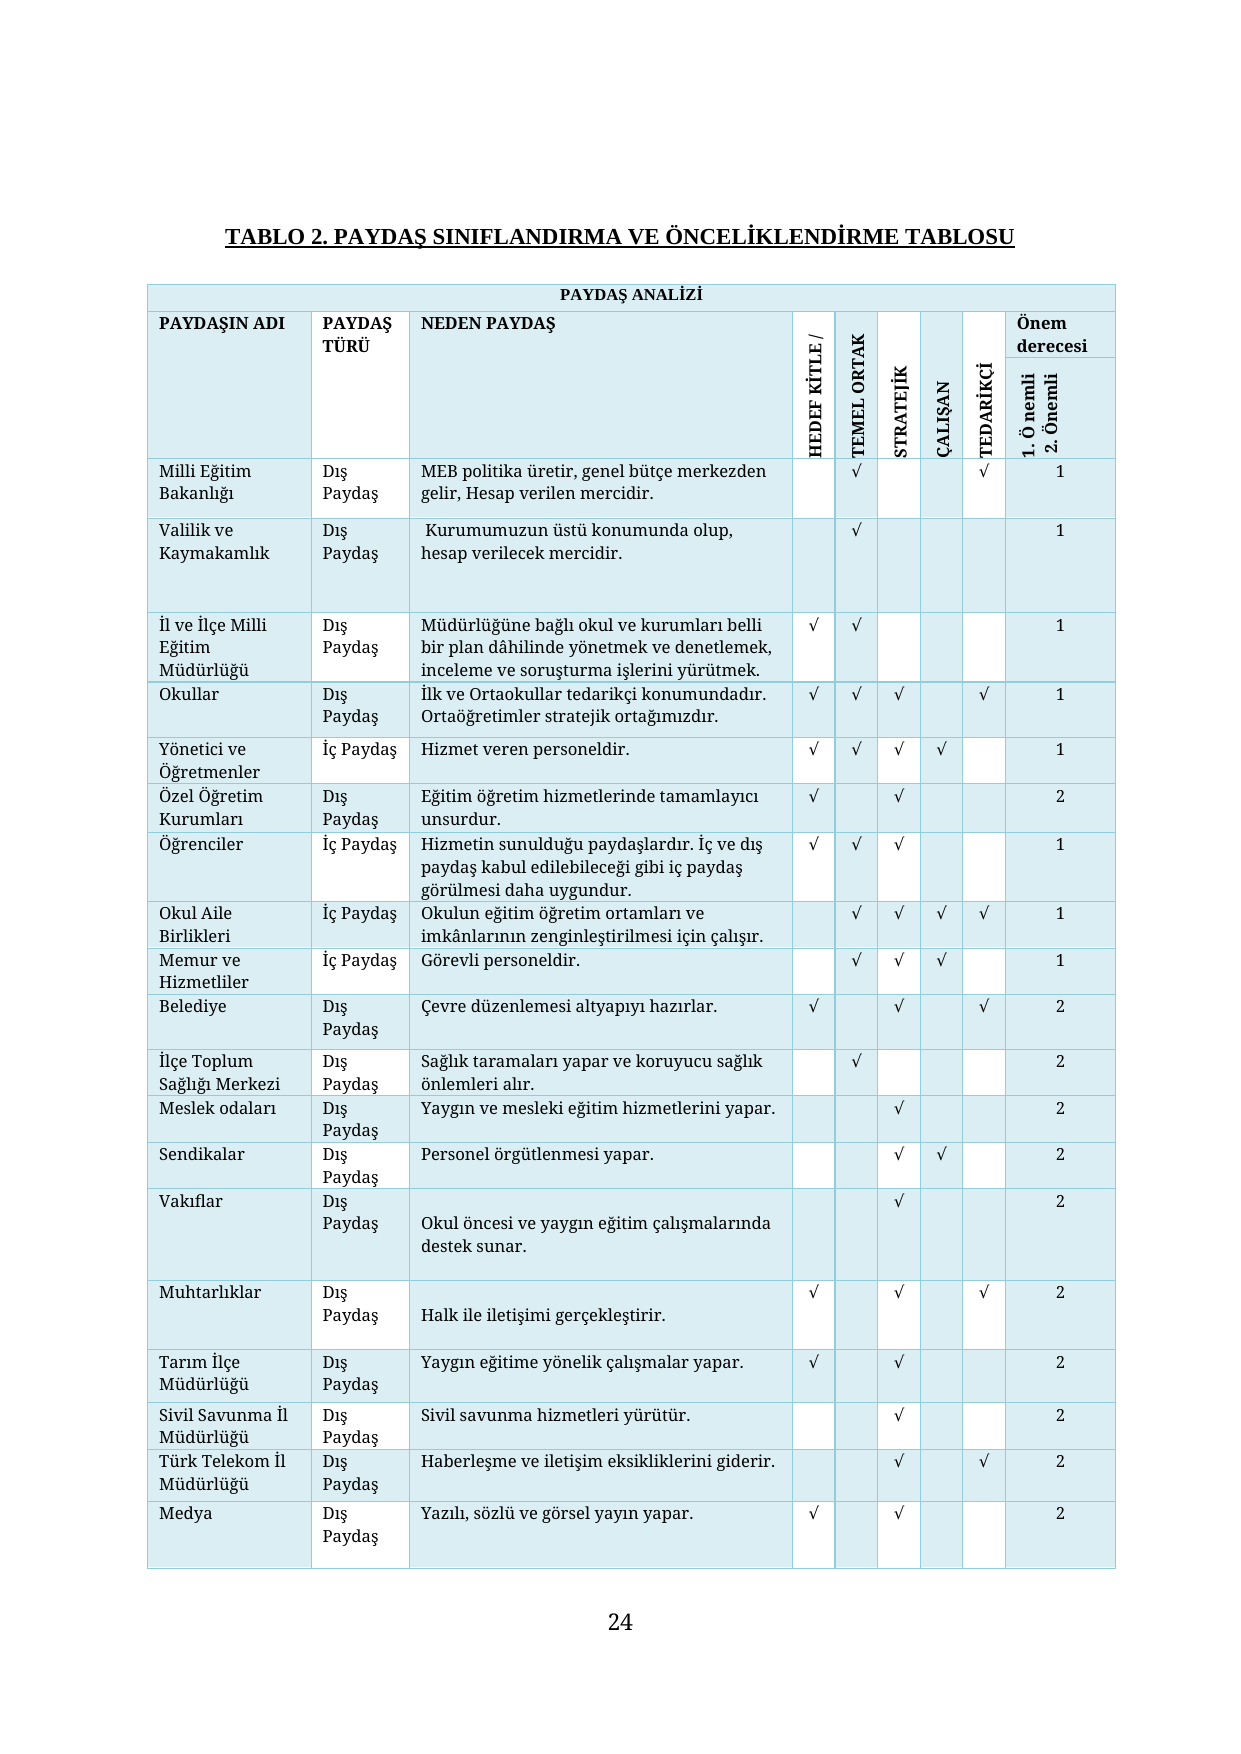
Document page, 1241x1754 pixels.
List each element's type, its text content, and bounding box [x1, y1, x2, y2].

table_cell Halk ile iletişimi gerçekleştirir. [410, 1281, 792, 1349]
table_cell Personel örgütlenmesi yapar. [410, 1143, 792, 1188]
table_cell Vakıflar [148, 1189, 311, 1280]
table_cell [921, 1350, 962, 1402]
table_cell √ [878, 738, 920, 783]
table_cell 1 [1006, 519, 1115, 612]
table_cell Dış Paydaş [312, 459, 409, 517]
table_cell √ [793, 1502, 834, 1567]
table_cell Dış Paydaş [312, 1450, 409, 1501]
table_cell [963, 1050, 1005, 1095]
table_cell √ [836, 683, 877, 737]
table_cell √ [878, 995, 920, 1049]
table_cell √ [793, 738, 834, 783]
table_cell √ [963, 902, 1005, 947]
table_cell Medya [148, 1502, 311, 1567]
table_cell İç Paydaş [312, 902, 409, 947]
table_cell √ [963, 1450, 1005, 1501]
table_cell Dış Paydaş [312, 1096, 409, 1142]
table_cell [836, 1350, 877, 1402]
table_cell [921, 995, 962, 1049]
table_cell [963, 1403, 1005, 1449]
table_cell √ [878, 902, 920, 947]
table_cell Çevre düzenlemesi altyapıyı hazırlar. [410, 995, 792, 1049]
table_cell √ [963, 459, 1005, 517]
table_cell TEMEL ORTAK [836, 312, 877, 458]
table_cell Sivil savunma hizmetleri yürütür. [410, 1403, 792, 1449]
table_cell 1 [1006, 949, 1115, 994]
table_cell İlk ve Ortaokullar tedarikçi konumundadır. Ortaöğretimler stratejik ortağımızdır. [410, 683, 792, 737]
table_header PAYDAŞ ANALİZİ [148, 285, 1115, 311]
table_cell [963, 949, 1005, 994]
table_cell Özel Öğretim Kurumları [148, 784, 311, 832]
table_cell 2 [1006, 1403, 1115, 1449]
table_cell [836, 995, 877, 1049]
table_cell √ [921, 1143, 962, 1188]
table_cell √ [878, 784, 920, 832]
table_cell Yaygın ve mesleki eğitim hizmetlerini yapar. [410, 1096, 792, 1142]
table_cell [921, 459, 962, 517]
table_cell [836, 1096, 877, 1142]
table_cell √ [836, 949, 877, 994]
table_cell √ [878, 683, 920, 737]
table_cell Müdürlüğüne bağlı okul ve kurumları belli bir plan dâhilinde yönetmek ve denetlemek, inceleme ve soruşturma işlerini yürütmek. [410, 613, 792, 681]
table_cell 1 [1006, 833, 1115, 901]
table_cell 1 [1006, 683, 1115, 737]
table_cell 1 [1006, 738, 1115, 783]
table_cell Okul öncesi ve yaygın eğitim çalışmalarında destek sunar. [410, 1189, 792, 1280]
table_cell √ [836, 1050, 877, 1095]
table_cell 2 [1006, 1096, 1115, 1142]
table_cell √ [921, 902, 962, 947]
text TABLO 2. PAYDAŞ SINIFLANDIRMA VE ÖNCELİKLENDİRME TABLOSU [148, 223, 1092, 250]
table_cell HEDEF KİTLE / YARARLANICI [793, 312, 834, 458]
table_cell √ [793, 784, 834, 832]
table_cell Dış Paydaş [312, 1502, 409, 1567]
table_cell √ [878, 1189, 920, 1280]
table_cell Dış Paydaş [312, 1143, 409, 1188]
table_cell [921, 683, 962, 737]
table_cell √ [793, 833, 834, 901]
table_cell √ [836, 459, 877, 517]
table_cell [921, 1502, 962, 1567]
table_cell 1 [1006, 902, 1115, 947]
table_cell Önem derecesi [1006, 312, 1115, 357]
table_cell [793, 1050, 834, 1095]
table_cell Okulun eğitim öğretim ortamları ve imkânlarının zenginleştirilmesi için çalışır. [410, 902, 792, 947]
table_cell √ [836, 613, 877, 681]
table_cell [963, 1189, 1005, 1280]
table_cell Öğrenciler [148, 833, 311, 901]
table_cell √ [963, 683, 1005, 737]
table_cell [921, 613, 962, 681]
table_cell Dış Paydaş [312, 1050, 409, 1095]
table_cell √ [836, 833, 877, 901]
table_cell İlçe Toplum Sağlığı Merkezi [148, 1050, 311, 1095]
table_cell Sendikalar [148, 1143, 311, 1188]
table_cell 2 [1006, 1050, 1115, 1095]
table_cell [836, 1502, 877, 1567]
table_cell Muhtarlıklar [148, 1281, 311, 1349]
table_cell Dış Paydaş [312, 1281, 409, 1349]
table_cell [793, 459, 834, 517]
table_cell 2 [1006, 1143, 1115, 1188]
table_cell Okullar [148, 683, 311, 737]
table_cell Yaygın eğitime yönelik çalışmalar yapar. [410, 1350, 792, 1402]
table_cell √ [793, 995, 834, 1049]
table_cell √ [878, 833, 920, 901]
table_cell Haberleşme ve iletişim eksikliklerini giderir. [410, 1450, 792, 1501]
table_cell ÇALIŞAN [921, 312, 962, 458]
table_cell [793, 949, 834, 994]
table_cell Dış Paydaş [312, 1350, 409, 1402]
table_cell PAYDAŞ TÜRÜ [312, 312, 409, 458]
table_cell İç Paydaş [312, 949, 409, 994]
table_cell Dış Paydaş [312, 1189, 409, 1280]
table_cell [793, 519, 834, 612]
table_cell Türk Telekom İl Müdürlüğü [148, 1450, 311, 1501]
table_cell √ [963, 995, 1005, 1049]
table_cell √ [878, 1281, 920, 1349]
table_cell [793, 1143, 834, 1188]
table_cell Meslek odaları [148, 1096, 311, 1142]
table_cell [921, 1189, 962, 1280]
table_cell √ [963, 1281, 1005, 1349]
table_cell İl ve İlçe Milli Eğitim Müdürlüğü [148, 613, 311, 681]
table_cell [921, 784, 962, 832]
table_cell Görevli personeldir. [410, 949, 792, 994]
table_cell [878, 613, 920, 681]
table_cell Milli Eğitim Bakanlığı [148, 459, 311, 517]
table_cell PAYDAŞIN ADI [148, 312, 311, 458]
table_cell Kurumumuzun üstü konumunda olup, hesap verilecek mercidir. [410, 519, 792, 612]
table_cell [963, 1143, 1005, 1188]
table_cell [793, 1096, 834, 1142]
table_cell [878, 1050, 920, 1095]
table_cell [963, 1502, 1005, 1567]
table_cell Eğitim öğretim hizmetlerinde tamamlayıcı unsurdur. [410, 784, 792, 832]
table_cell [921, 1050, 962, 1095]
table_cell Okul Aile Birlikleri [148, 902, 311, 947]
table_cell STRATEJİK ORTAK [878, 312, 920, 458]
table_cell √ [921, 738, 962, 783]
table_cell Belediye [148, 995, 311, 1049]
table_cell Dış Paydaş [312, 613, 409, 681]
table_cell [921, 1403, 962, 1449]
table_cell √ [878, 1143, 920, 1188]
table_cell [963, 784, 1005, 832]
table_cell 1 [1006, 459, 1115, 517]
table_cell [836, 1281, 877, 1349]
table_cell 1 [1006, 613, 1115, 681]
table_cell Dış Paydaş [312, 519, 409, 612]
table_cell [836, 784, 877, 832]
table_cell [878, 519, 920, 612]
table_cell [963, 519, 1005, 612]
table_cell NEDEN PAYDAŞ [410, 312, 792, 458]
table_cell [836, 1189, 877, 1280]
table_cell MEB politika üretir, genel bütçe merkezden gelir, Hesap verilen mercidir. [410, 459, 792, 517]
table_cell [921, 519, 962, 612]
table_cell 2 [1006, 1350, 1115, 1402]
table_cell Yönetici ve Öğretmenler [148, 738, 311, 783]
table_cell √ [836, 519, 877, 612]
table_cell [836, 1143, 877, 1188]
table_cell √ [878, 1403, 920, 1449]
table_cell İç Paydaş [312, 738, 409, 783]
table_cell √ [878, 1096, 920, 1142]
table_cell [921, 1096, 962, 1142]
table_cell √ [836, 902, 877, 947]
table_cell √ [793, 683, 834, 737]
table_cell 2 [1006, 995, 1115, 1049]
table_cell Dış Paydaş [312, 1403, 409, 1449]
table_cell √ [878, 1350, 920, 1402]
table_cell √ [921, 949, 962, 994]
table_cell [836, 1450, 877, 1501]
table_cell √ [793, 1350, 834, 1402]
table_cell İç Paydaş [312, 833, 409, 901]
table_cell Tarım İlçe Müdürlüğü [148, 1350, 311, 1402]
table_cell [793, 902, 834, 947]
table_cell 1. Ö nemli 2. Önemli [1006, 358, 1115, 458]
table_cell [963, 833, 1005, 901]
table_cell [793, 1403, 834, 1449]
table_cell [878, 459, 920, 517]
table_cell √ [836, 738, 877, 783]
table_cell √ [878, 1450, 920, 1501]
table_cell [921, 1450, 962, 1501]
table_cell 2 [1006, 1502, 1115, 1567]
table_cell 2 [1006, 1450, 1115, 1501]
table_cell Dış Paydaş [312, 995, 409, 1049]
table_cell TEDARİKÇİ [963, 312, 1005, 458]
table_cell Valilik ve Kaymakamlık [148, 519, 311, 612]
table_cell [963, 1350, 1005, 1402]
table_cell Dış Paydaş [312, 683, 409, 737]
table_cell Sağlık taramaları yapar ve koruyucu sağlık önlemleri alır. [410, 1050, 792, 1095]
table_cell [793, 1450, 834, 1501]
table_cell Sivil Savunma İl Müdürlüğü [148, 1403, 311, 1449]
table_cell 2 [1006, 1189, 1115, 1280]
table_cell Hizmet veren personeldir. [410, 738, 792, 783]
table_cell [793, 1189, 834, 1280]
table_cell [963, 613, 1005, 681]
table_cell 2 [1006, 784, 1115, 832]
table_cell √ [793, 1281, 834, 1349]
table_cell 2 [1006, 1281, 1115, 1349]
table_cell Dış Paydaş [312, 784, 409, 832]
table_cell √ [878, 1502, 920, 1567]
table_cell [921, 1281, 962, 1349]
table_cell [963, 738, 1005, 783]
table_cell [921, 833, 962, 901]
table_cell [836, 1403, 877, 1449]
table_cell √ [878, 949, 920, 994]
table_cell Hizmetin sunulduğu paydaşlardır. İç ve dış paydaş kabul edilebileceği gibi iç paydaş görülmesi daha uygundur. [410, 833, 792, 901]
table_cell [963, 1096, 1005, 1142]
table_cell Memur ve Hizmetliler [148, 949, 311, 994]
table_cell √ [793, 613, 834, 681]
table_cell Yazılı, sözlü ve görsel yayın yapar. [410, 1502, 792, 1567]
